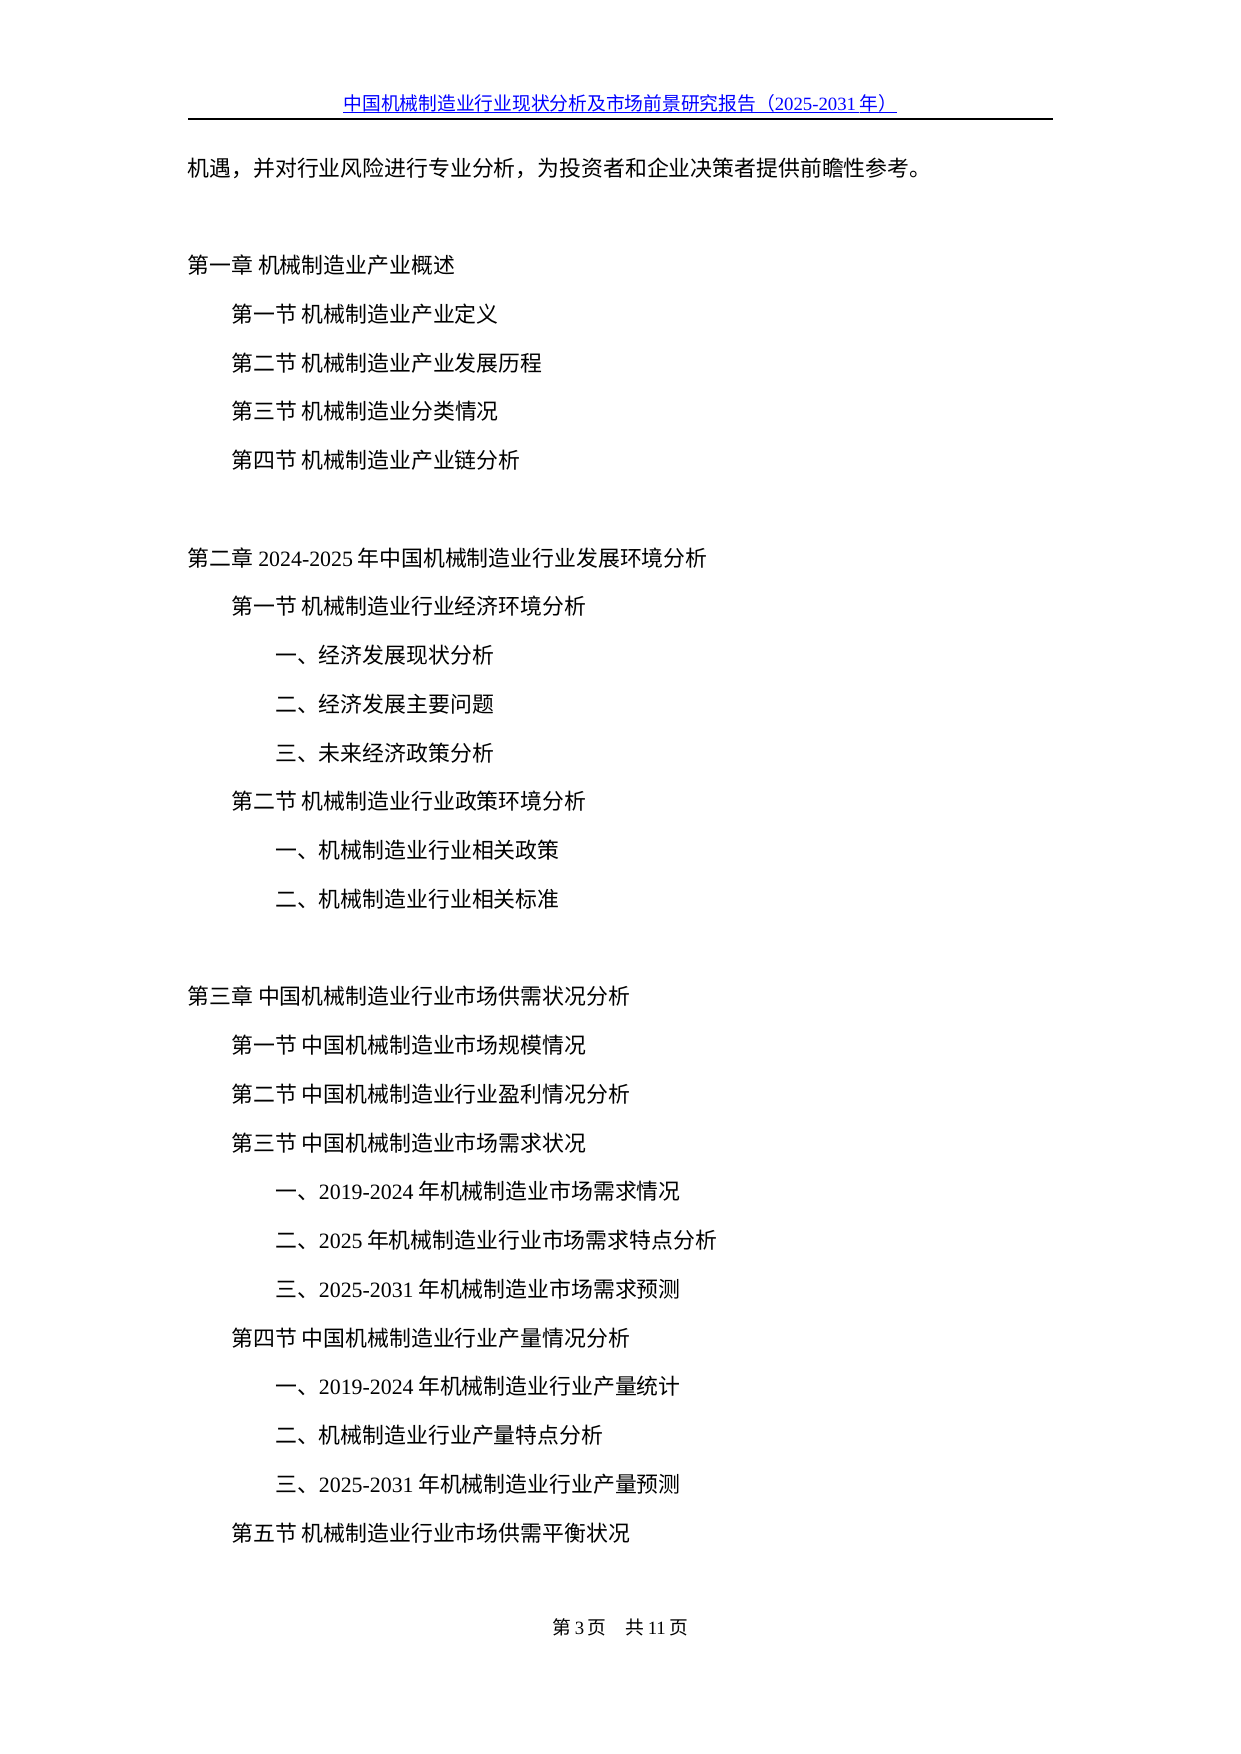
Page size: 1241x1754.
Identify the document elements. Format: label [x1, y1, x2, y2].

text [187, 150, 1053, 1548]
